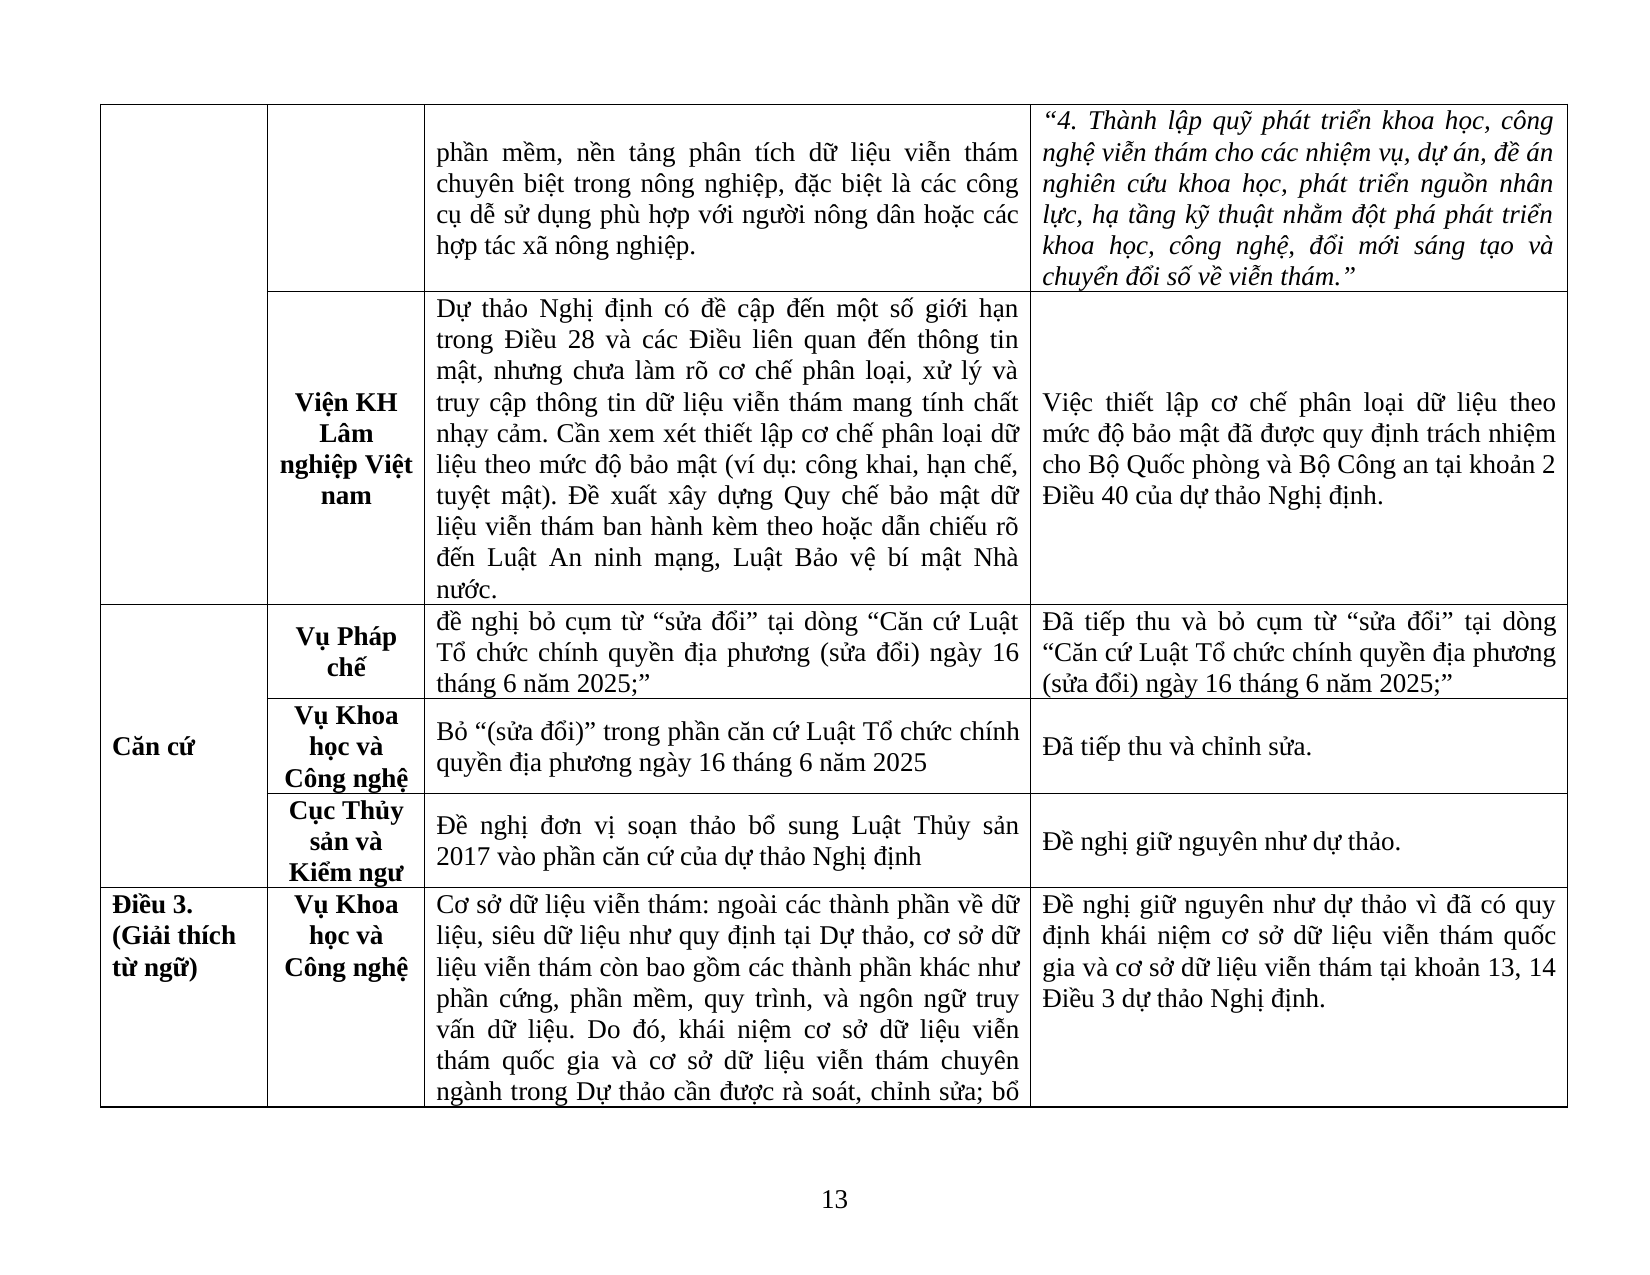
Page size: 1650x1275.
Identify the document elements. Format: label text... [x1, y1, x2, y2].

table_cell Đã tiếp thu và chỉnh sửa. [1031, 699, 1567, 793]
table_cell Việc thiết lập cơ chế phân loại dữ liệu theo mức độ bảo mật đã được quy định trách nhiệm cho Bộ Quốc phòng và Bộ Công an tại khoản 2 Điều 40 của dự thảo Nghị định. [1031, 292, 1567, 604]
table_cell Đề nghị đơn vị soạn thảo bổ sung Luật Thủy sản 2017 vào phần căn cứ của dự thảo Nghị định [425, 794, 1030, 887]
table_cell Cục Thủy sản và Kiểm ngư [268, 794, 424, 887]
table_cell Đã tiếp thu và bỏ cụm từ “sửa đổi” tại dòng “Căn cứ Luật Tổ chức chính quyền địa phương (sửa đổi) ngày 16 tháng 6 năm 2025;” [1031, 605, 1567, 698]
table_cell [268, 888, 424, 1106]
table_cell Căn cứ [101, 605, 267, 887]
table_cell Viện KH Lâm nghiệp Việt nam [268, 292, 424, 604]
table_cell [1031, 888, 1567, 1106]
table_cell Vụ Pháp chế [268, 605, 424, 698]
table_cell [1031, 105, 1567, 291]
table_cell đề nghị bỏ cụm từ “sửa đổi” tại dòng “Căn cứ Luật Tổ chức chính quyền địa phương (sửa đổi) ngày 16 tháng 6 năm 2025;” [425, 605, 1030, 698]
table_cell Đề nghị giữ nguyên như dự thảo. [1031, 794, 1567, 887]
table_cell Dự thảo Nghị định có đề cập đến một số giới hạn trong Điều 28 và các Điều liên quan đến thông tin mật, nhưng chưa làm rõ cơ chế phân loại, xử lý và truy cập thông tin dữ liệu viễn thám mang tính chất nhạy cảm. Cần xem xét thiết lập cơ chế phân loại dữ liệu theo mức độ bảo mật (ví dụ: công khai, hạn chế, tuyệt mật). Đề xuất xây dựng Quy chế bảo mật dữ liệu viễn thám ban hành kèm theo hoặc dẫn chiếu rõ đến Luật An ninh mạng, Luật Bảo vệ bí mật Nhà nước. [425, 292, 1030, 604]
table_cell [425, 888, 1030, 1106]
table_cell Vụ Khoa học và Công nghệ [268, 699, 424, 793]
table_cell Bỏ “(sửa đổi)” trong phần căn cứ Luật Tổ chức chính quyền địa phương ngày 16 tháng 6 năm 2025 [425, 699, 1030, 793]
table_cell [425, 105, 1030, 291]
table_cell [101, 888, 267, 1106]
